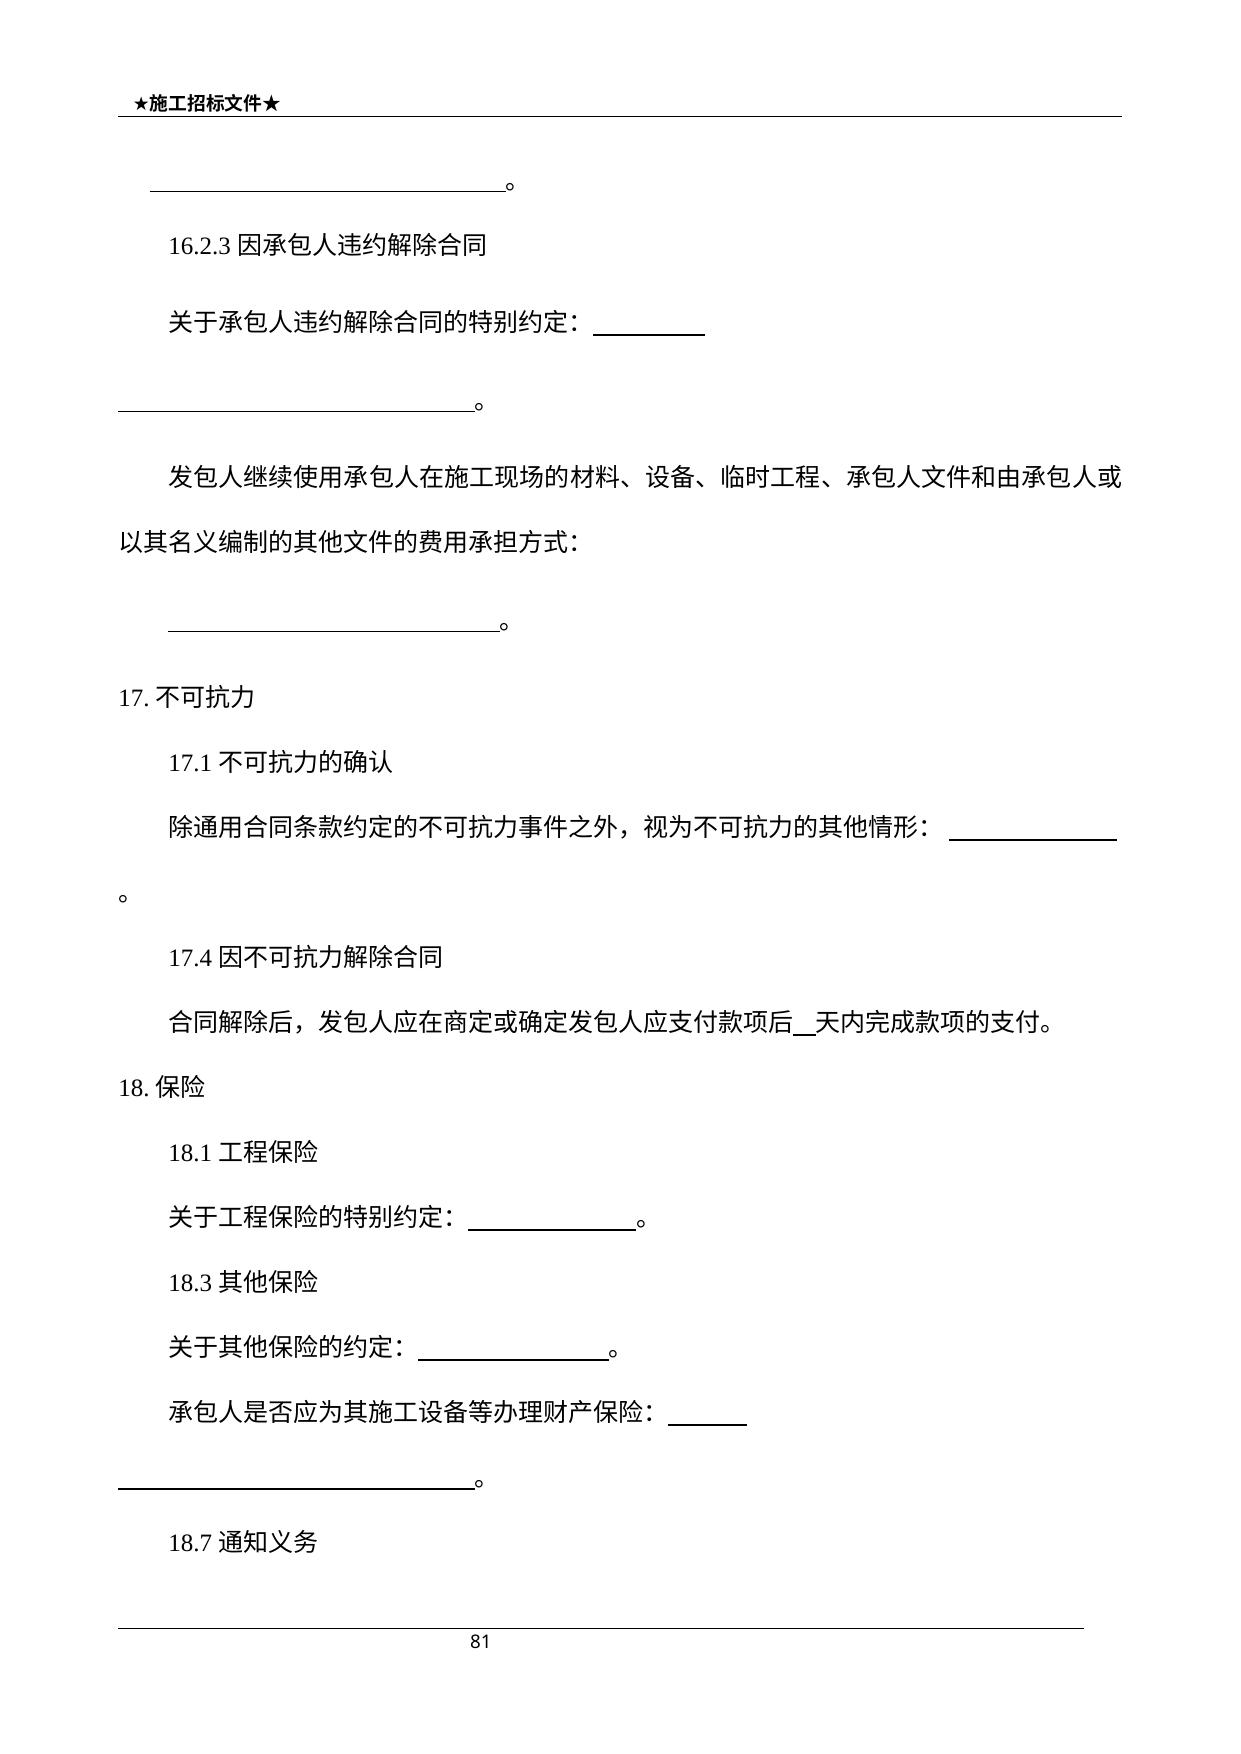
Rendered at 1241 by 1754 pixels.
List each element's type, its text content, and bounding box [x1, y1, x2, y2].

text 发包人继续使用承包人在施工现场的材料、设备、临时工程、承包人文件和由承包人或以其名义编制的其他文件的费用承担方式： [118, 443, 1122, 573]
text 18.1 工程保险 [118, 1118, 1122, 1183]
text 18.7 通知义务 [118, 1508, 1122, 1573]
text 关于承包人违约解除合同的特别约定： [118, 288, 1122, 353]
text 承包人是否应为其施工设备等办理财产保险： [118, 1378, 1122, 1443]
text 16.2.3 因承包人违约解除合同 [118, 211, 1122, 276]
text 。 [149, 146, 1122, 211]
text 合同解除后，发包人应在商定或确定发包人应支付款项后 天内完成款项的支付。 [118, 988, 1122, 1053]
text 17.1 不可抗力的确认 [118, 728, 1122, 793]
text 除通用合同条款约定的不可抗力事件之外，视为不可抗力的其他情形： 。 [118, 793, 1122, 923]
subtitle 18. 保险 [118, 1053, 1122, 1118]
subtitle 17. 不可抗力 [118, 663, 1122, 728]
text 。 [118, 586, 1122, 651]
text 。 [118, 366, 1122, 431]
text 17.4 因不可抗力解除合同 [118, 923, 1122, 988]
text 关于工程保险的特别约定： 。 [118, 1183, 1122, 1248]
text 。 [118, 1443, 1122, 1508]
text 关于其他保险的约定： 。 [118, 1313, 1122, 1378]
text 18.3 其他保险 [118, 1248, 1122, 1313]
